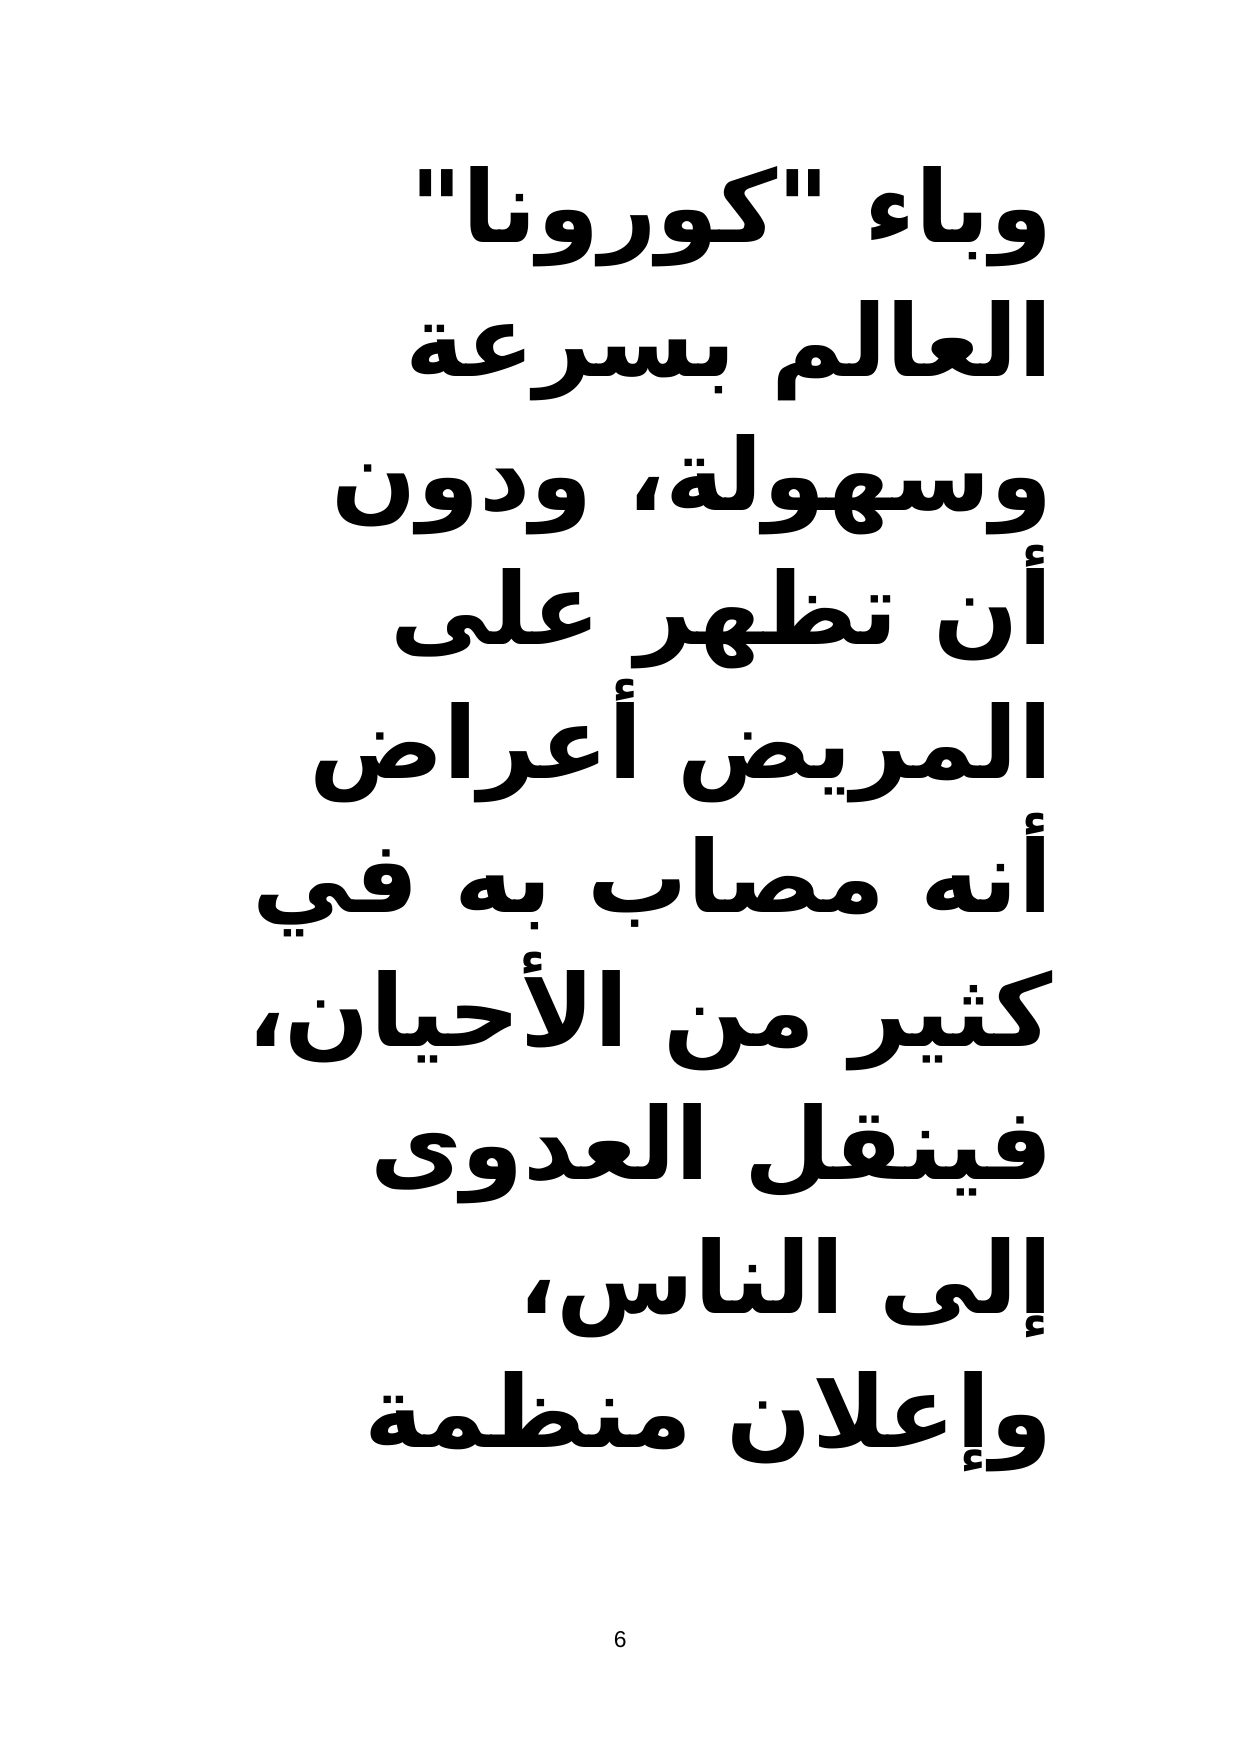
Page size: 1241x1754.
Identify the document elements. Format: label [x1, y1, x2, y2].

text [187, 150, 1053, 1471]
